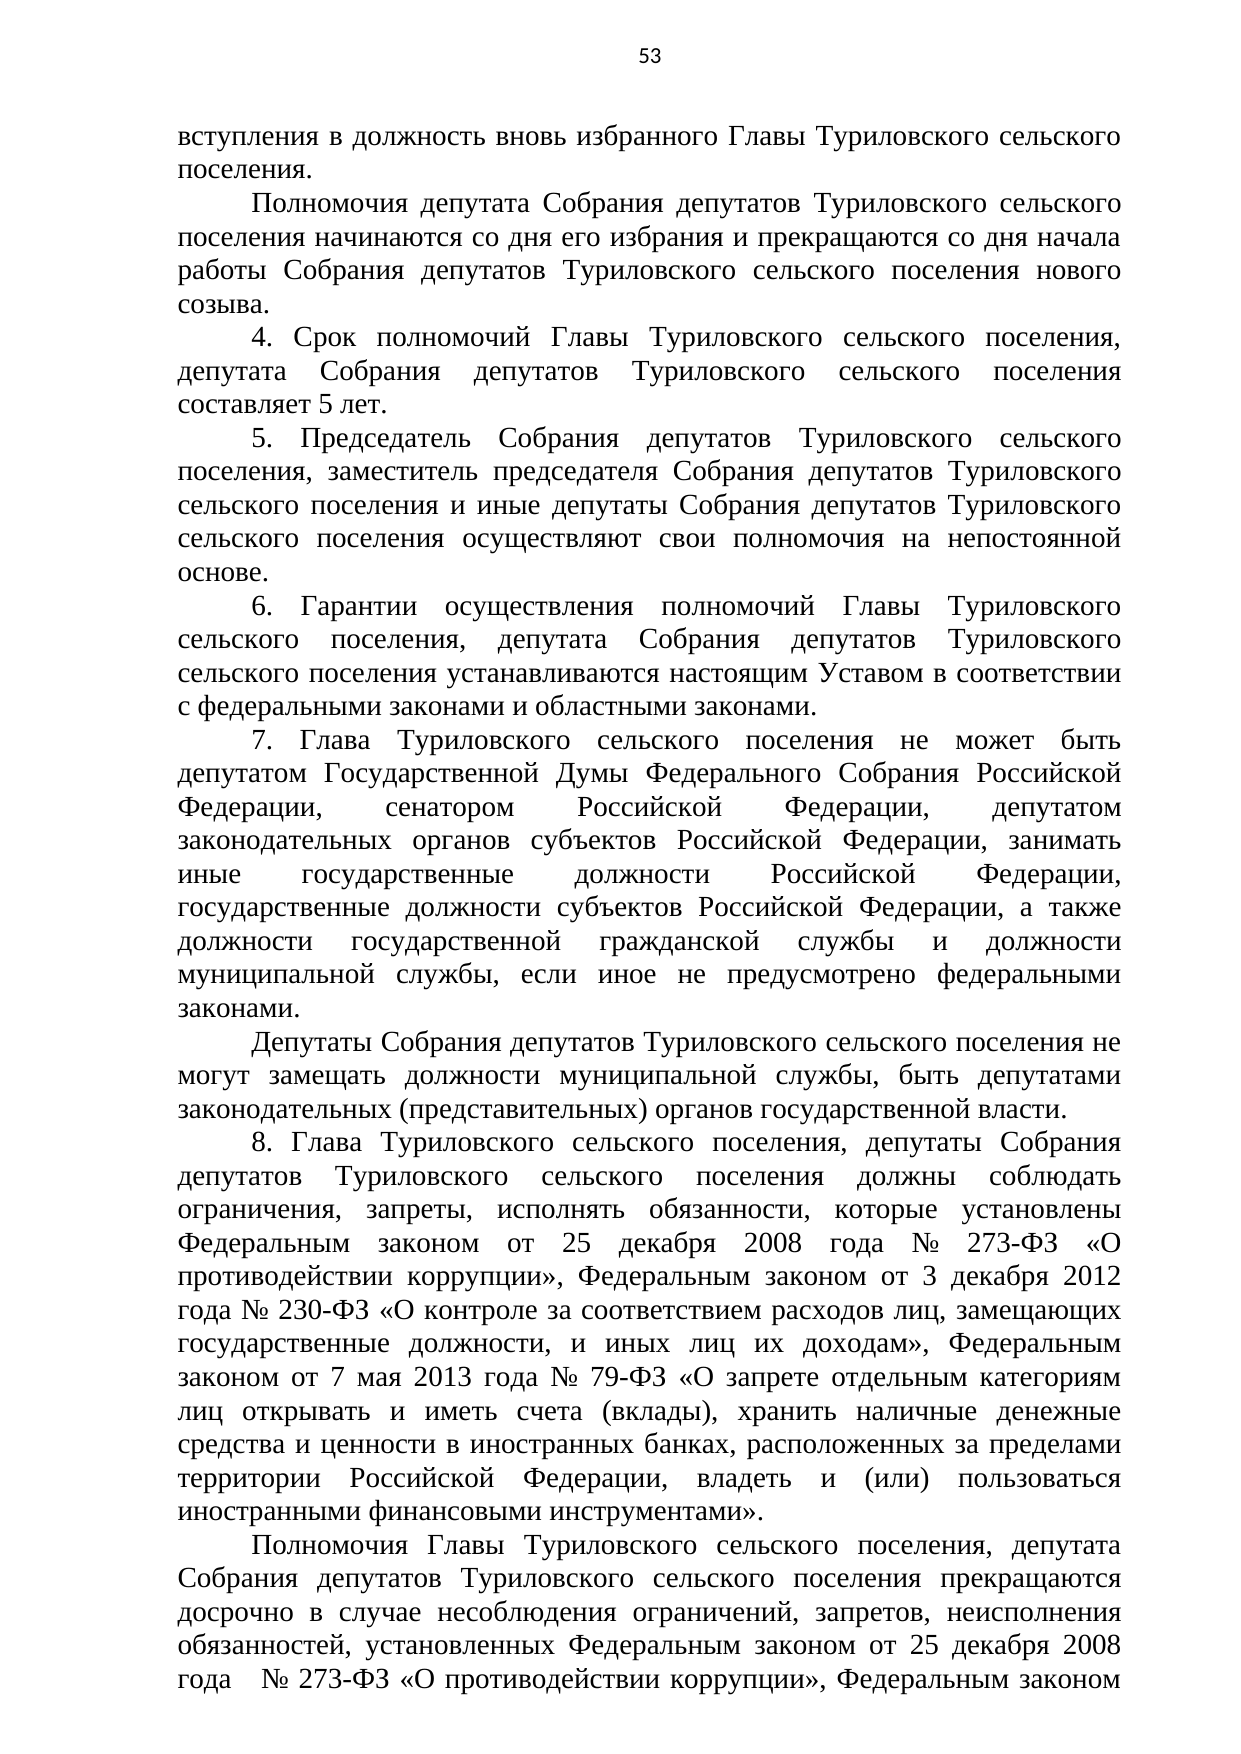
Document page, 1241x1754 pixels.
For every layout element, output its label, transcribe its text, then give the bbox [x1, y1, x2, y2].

text 4. Срок полномочий Главы Туриловского сельского поселения, депутата Собрания депутатов Туриловского сельского поселения составляет 5 лет. [177, 319, 1122, 420]
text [177, 118, 1122, 185]
text 8. Глава Туриловского сельского поселения, депутаты Собрания депутатов Туриловского сельского поселения должны соблюдать ограничения, запреты, исполнять обязанности, которые установлены Федеральным законом от 25 декабря 2008 года № 273-ФЗ «О противодействии коррупции», Федеральным законом от 3 декабря 2012 года № 230-ФЗ «О контроле за соответствием расходов лиц, замещающих государственные должности, и иных лиц их доходам», Федеральным законом от 7 мая 2013 года № 79-ФЗ «О запрете отдельным категориям лиц открывать и иметь счета (вклады), хранить наличные денежные средства и ценности в иностранных банках, расположенных за пределами территории Российской Федерации, владеть и (или) пользоваться иностранными финансовыми инструментами». [177, 1124, 1122, 1527]
text 6. Гарантии осуществления полномочий Главы Туриловского сельского поселения, депутата Собрания депутатов Туриловского сельского поселения устанавливаются настоящим Уставом в соответствии с федеральными законами и областными законами. [177, 588, 1122, 722]
text Депутаты Собрания депутатов Туриловского сельского поселения не могут замещать должности муниципальной службы, быть депутатами законодательных (представительных) органов государственной власти. [177, 1024, 1122, 1124]
text 7. Глава Туриловского сельского поселения не может быть депутатом Государственной Думы Федерального Собрания Российской Федерации, сенатором Российской Федерации, депутатом законодательных органов субъектов Российской Федерации, занимать иные государственные должности Российской Федерации, государственные должности субъектов Российской Федерации, а также должности государственной гражданской службы и должности муниципальной службы, если иное не предусмотрено федеральными законами. [177, 722, 1122, 1024]
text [177, 1527, 1122, 1694]
text Полномочия депутата Собрания депутатов Туриловского сельского поселения начинаются со дня его избрания и прекращаются со дня начала работы Собрания депутатов Туриловского сельского поселения нового созыва. [177, 185, 1122, 319]
text 5. Председатель Собрания депутатов Туриловского сельского поселения, заместитель председателя Собрания депутатов Туриловского сельского поселения и иные депутаты Собрания депутатов Туриловского сельского поселения осуществляют свои полномочия на непостоянной основе. [177, 420, 1122, 588]
